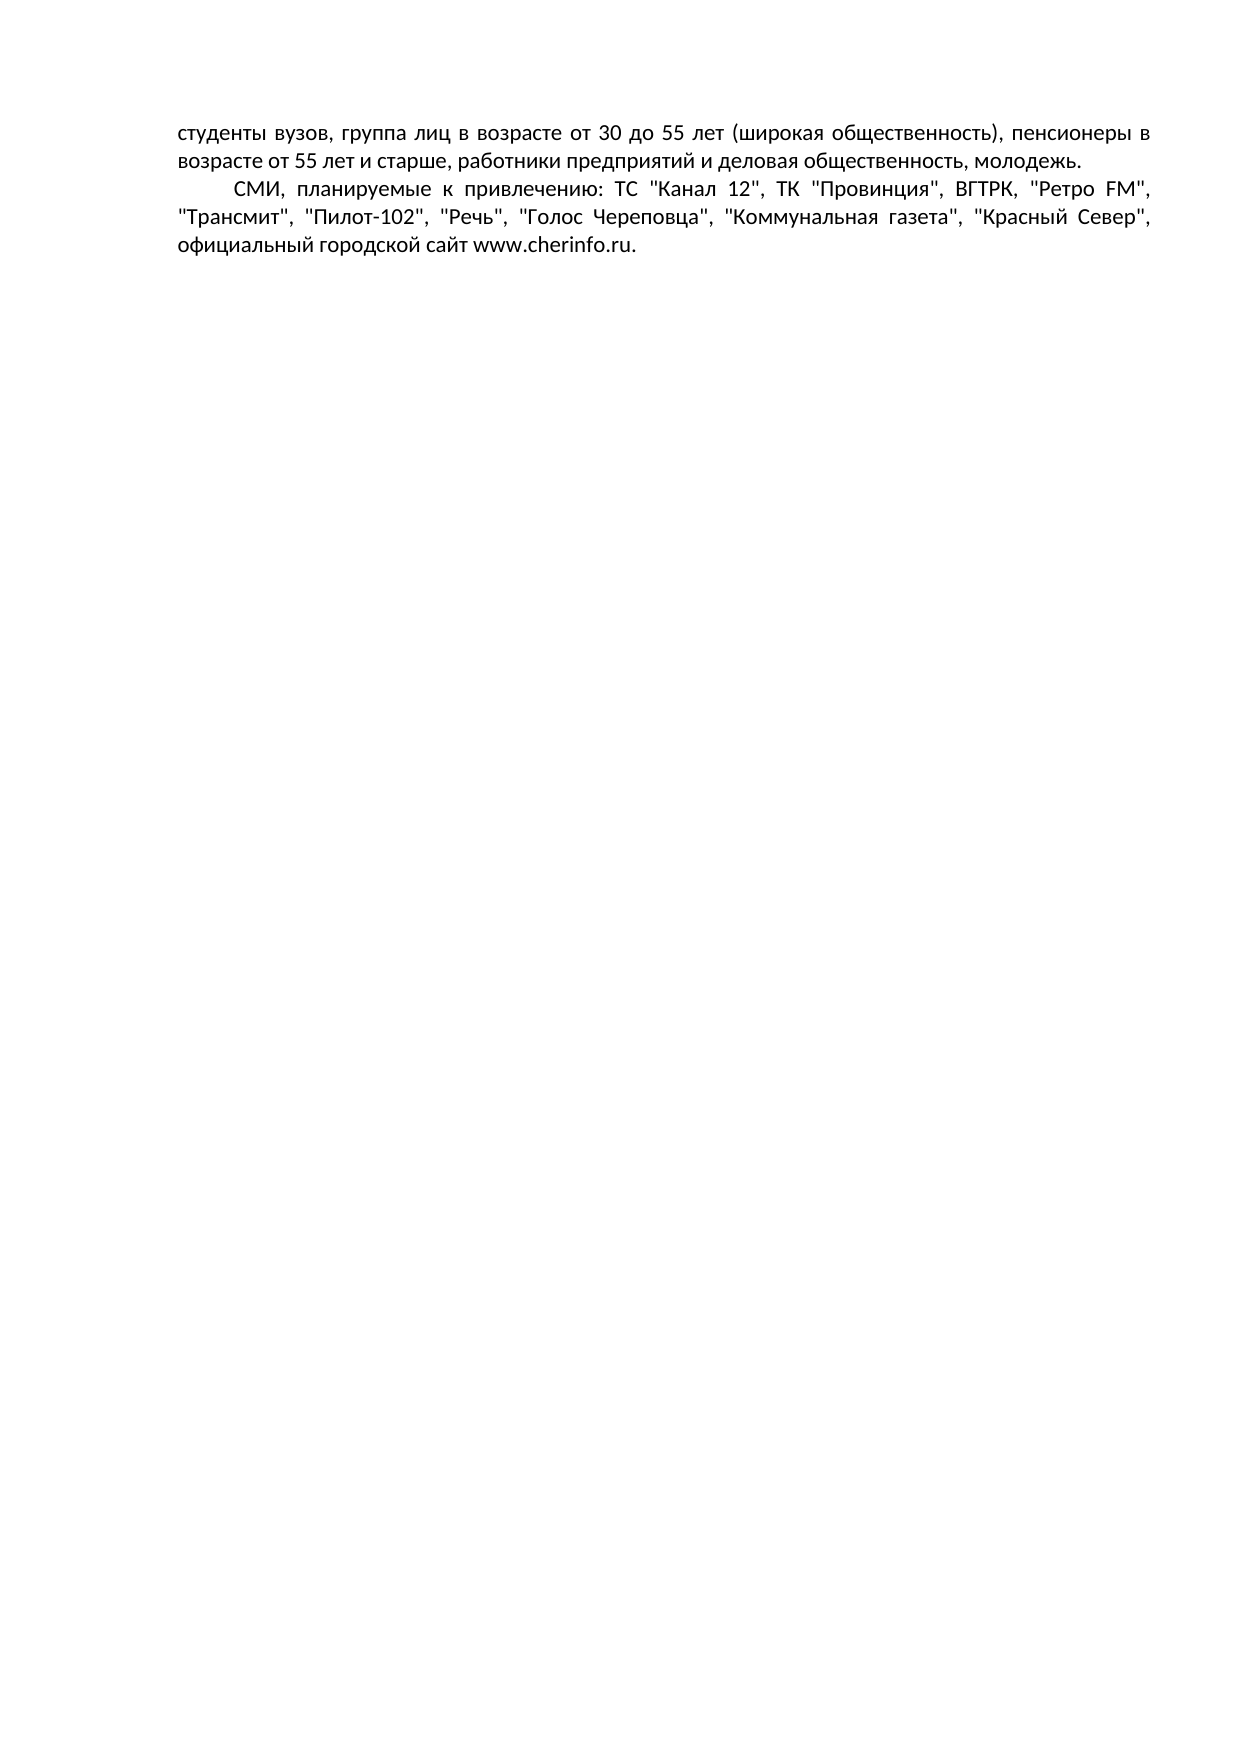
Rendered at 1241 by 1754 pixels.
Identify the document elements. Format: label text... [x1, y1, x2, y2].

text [177, 118, 1152, 174]
text СМИ, планируемые к привлечению: ТС "Канал 12", ТК "Провинция", ВГТРК, "Ретро FM", "Трансмит", "Пилот-102", "Речь", "Голос Череповца", "Коммунальная газета", "Красный Север", официальный городской сайт www.cherinfo.ru. [177, 174, 1152, 258]
